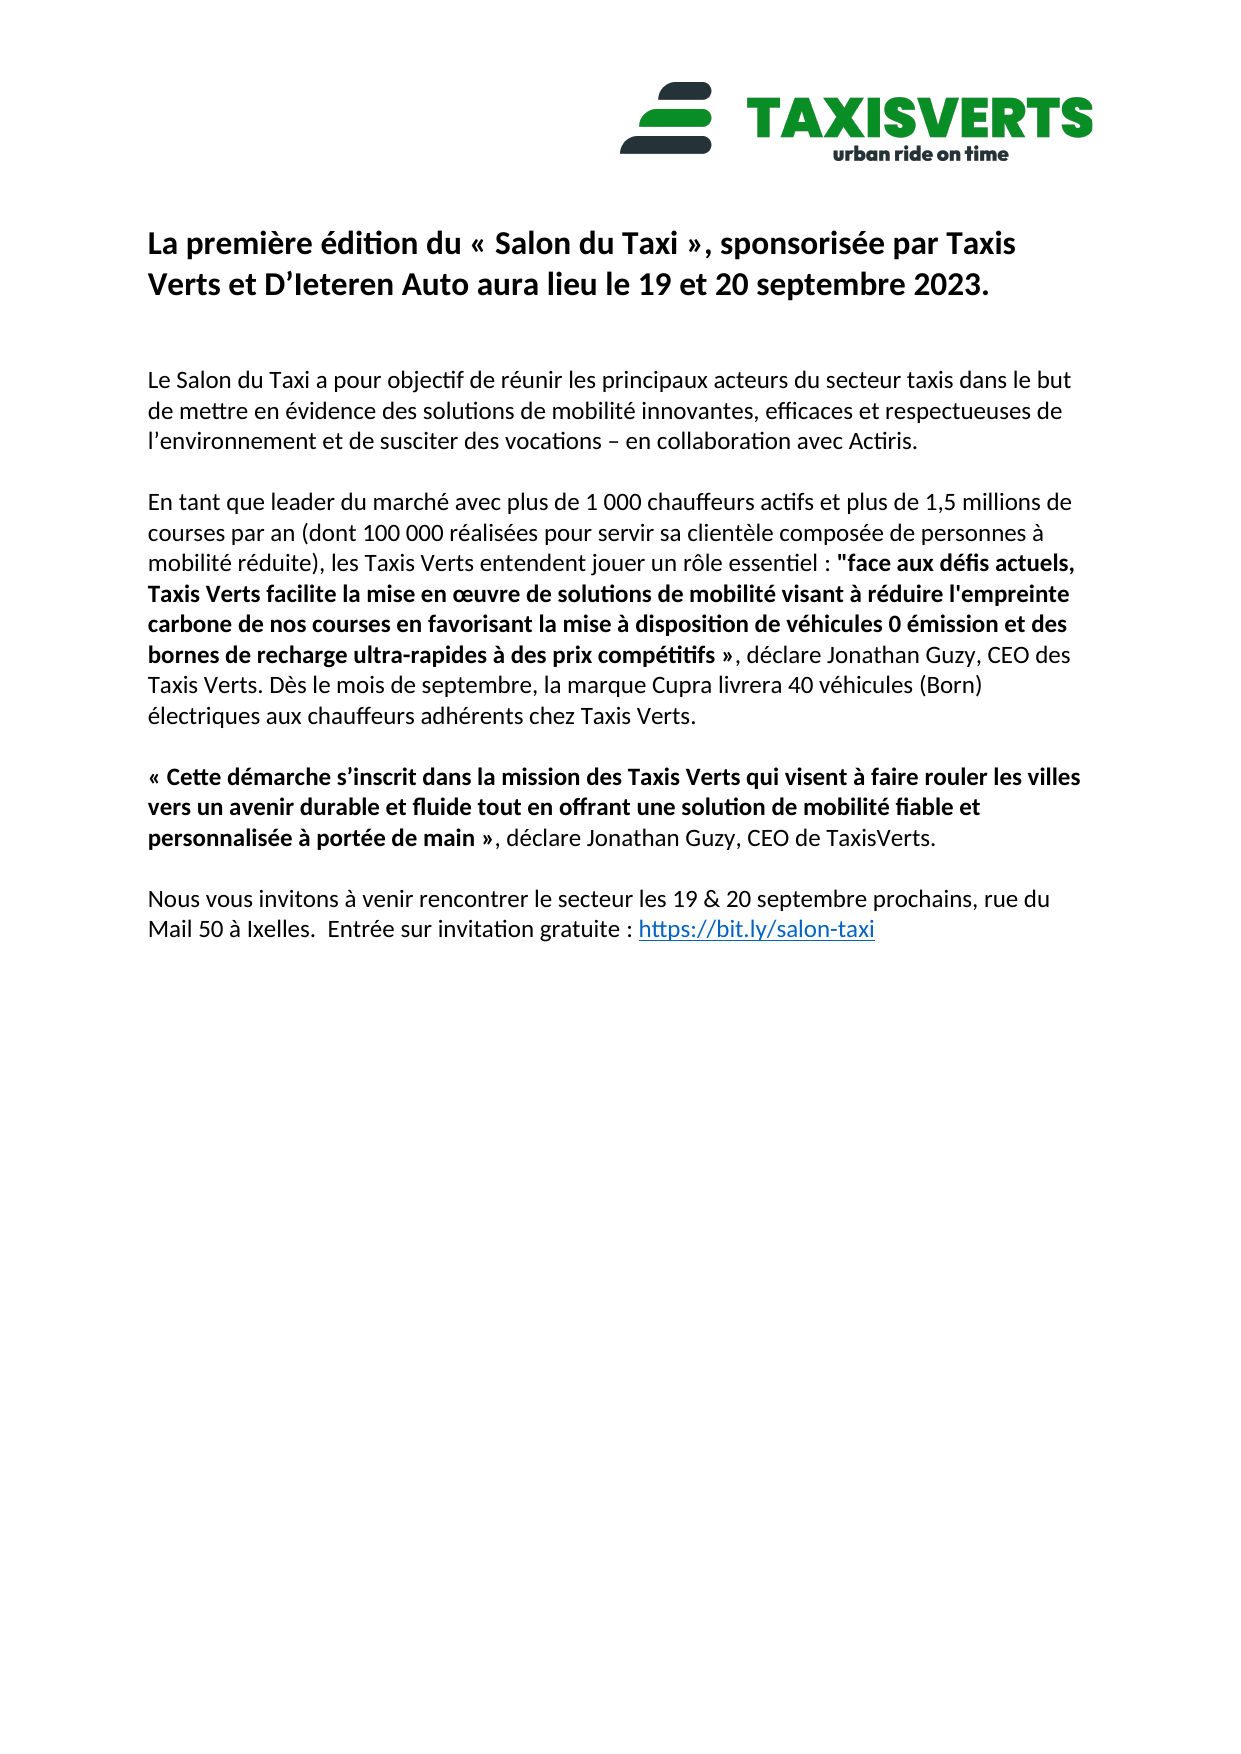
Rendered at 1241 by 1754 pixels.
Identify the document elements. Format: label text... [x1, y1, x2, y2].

text Le Salon du Taxi a pour objectif de réunir les principaux acteurs du secteur taxis dans le but de mettre en évidence des solutions de mobilité innovantes, efficaces et respectueuses de l’environnement et de susciter des vocations – en collaboration avec Actiris. [148, 364, 1093, 456]
text La première édition du « Salon du Taxi », sponsorisée par Taxis Verts et D’Ieteren Auto aura lieu le 19 et 20 septembre 2023. [148, 222, 1093, 303]
text « Cette démarche s’inscrit dans la mission des Taxis Verts qui visent à faire rouler les villes vers un avenir durable et fluide tout en offrant une solution de mobilité fiable et personnalisée à portée de main », déclare Jonathan Guzy, CEO de TaxisVerts. [148, 761, 1093, 853]
picture [620, 82, 1093, 161]
text Nous vous invitons à venir rencontrer le secteur les 19 & 20 septembre prochains, rue du Mail 50 à Ixelles. Entrée sur invitation gratuite : https://bit.ly/salon-taxi [148, 883, 1093, 944]
text En tant que leader du marché avec plus de 1 000 chauffeurs actifs et plus de 1,5 millions de courses par an (dont 100 000 réalisées pour servir sa clientèle composée de personnes à mobilité réduite), les Taxis Verts entendent jouer un rôle essentiel : "face aux défis actuels, Taxis Verts facilite la mise en œuvre de solutions de mobilité visant à réduire l'empreinte carbone de nos courses en favorisant la mise à disposition de véhicules 0 émission et des bornes de recharge ultra-rapides à des prix compétitifs », déclare Jonathan Guzy, CEO des Taxis Verts. Dès le mois de septembre, la marque Cupra livrera 40 véhicules (Born) électriques aux chauffeurs adhérents chez Taxis Verts. [148, 486, 1093, 731]
